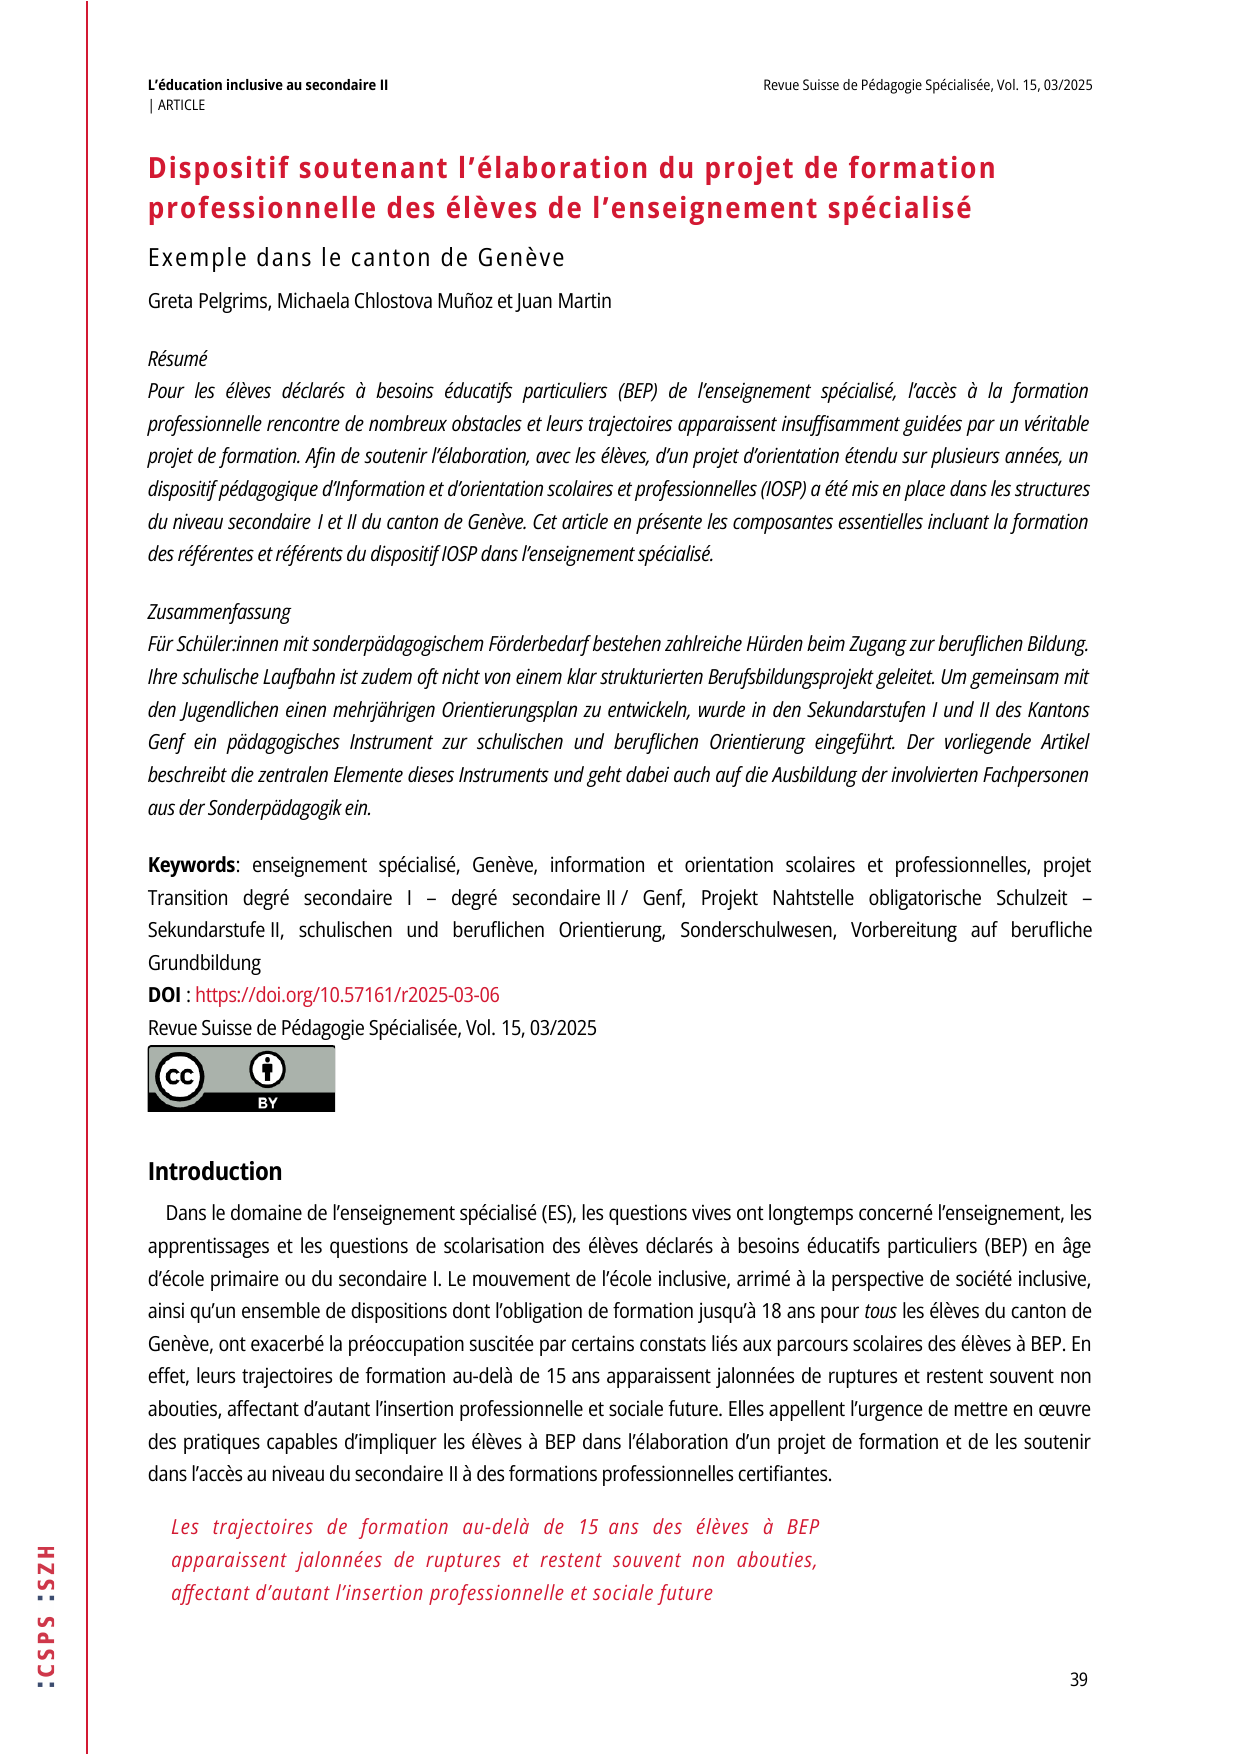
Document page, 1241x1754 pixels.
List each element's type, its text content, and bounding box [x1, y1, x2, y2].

text DOI : https://doi.org/10.57161/r2025-03-06 [148, 981, 1092, 1009]
picture [147, 1045, 336, 1112]
picture [37, 1547, 55, 1687]
text Résumé Pour les élèves déclarés à besoins éducatifs particuliers (BEP) de l’enseignement spécialisé, l’accès à la formation professionnelle rencontre de nombreux obstacles et leurs trajectoires apparaissent insuffisamment guidées par un véritable projet de formation. Afin de soutenir l’élaboration, avec les élèves, d’un projet d’orientation étendu sur plusieurs années, un dispositif pédagogique d’Information et d’orientation scolaires et professionnelles (IOSP) a été mis en place dans les structures du niveau secondaire I et II du canton de Genève. Cet article en présente les composantes essentielles incluant la formation des référentes et référents du dispositif IOSP dans l’enseignement spécialisé. [148, 344, 1092, 568]
text Revue Suisse de Pédagogie Spécialisée, Vol. 15, 03/2025 [148, 1013, 1092, 1042]
subtitle Introduction [148, 1153, 1092, 1187]
subtitle Exemple dans le canton de Genève [148, 239, 1092, 274]
text Keywords: enseignement spécialisé, Genève, information et orientation scolaires et professionnelles, projet Transition degré secondaire I – degré secondaire II / Genf, Projekt Nahtstelle obligatorische Schulzeit – Sekundarstufe II, schulischen und beruflichen Orientierung, Sonderschulwesen, Vorbereitung auf berufliche Grundbildung [148, 850, 1092, 976]
text Greta Pelgrims, Michaela Chlostova Muñoz et Juan Martin [148, 286, 1092, 314]
text Dans le domaine de l’enseignement spécialisé (ES), les questions vives ont longtemps concerné l’enseignement, les apprentissages et les questions de scolarisation des élèves déclarés à besoins éducatifs particuliers (BEP) en âge d’école primaire ou du secondaire I. Le mouvement de l’école inclusive, arrimé à la perspective de société inclusive, ainsi qu’un ensemble de dispositions dont l’obligation de formation jusqu’à 18 ans pour tous les élèves du canton de Genève, ont exacerbé la préoccupation suscitée par certains constats liés aux parcours scolaires des élèves à BEP. En effet, leurs trajectoires de formation au-delà de 15 ans apparaissent jalonnées de ruptures et restent souvent non abouties, affectant d’autant l’insertion professionnelle et sociale future. Elles appellent l’urgence de mettre en œuvre des pratiques capables d’impliquer les élèves à BEP dans l’élaboration d’un projet de formation et de les soutenir dans l’accès au niveau du secondaire II à des formations professionnelles certifiantes. [148, 1198, 1092, 1488]
title Dispositif soutenant l’élaboration du projet de formation professionnelle des élèves de l’enseignement spécialisé [148, 148, 1092, 227]
text Zusammenfassung Für Schüler:innen mit sonderpädagogischem Förderbedarf bestehen zahlreiche Hürden beim Zugang zur beruflichen Bildung. Ihre schulische Laufbahn ist zudem oft nicht von einem klar strukturierten Berufsbildungsprojekt geleitet. Um gemeinsam mit den Jugendlichen einen mehrjährigen Orientierungsplan zu entwickeln, wurde in den Sekundarstufen I und II des Kantons Genf ein pädagogisches Instrument zur schulischen und beruflichen Orientierung eingeführt. Der vorliegende Artikel beschreibt die zentralen Elemente dieses Instruments und geht dabei auch auf die Ausbildung der involvierten Fachpersonen aus der Sonderpädagogik ein. [148, 597, 1092, 821]
